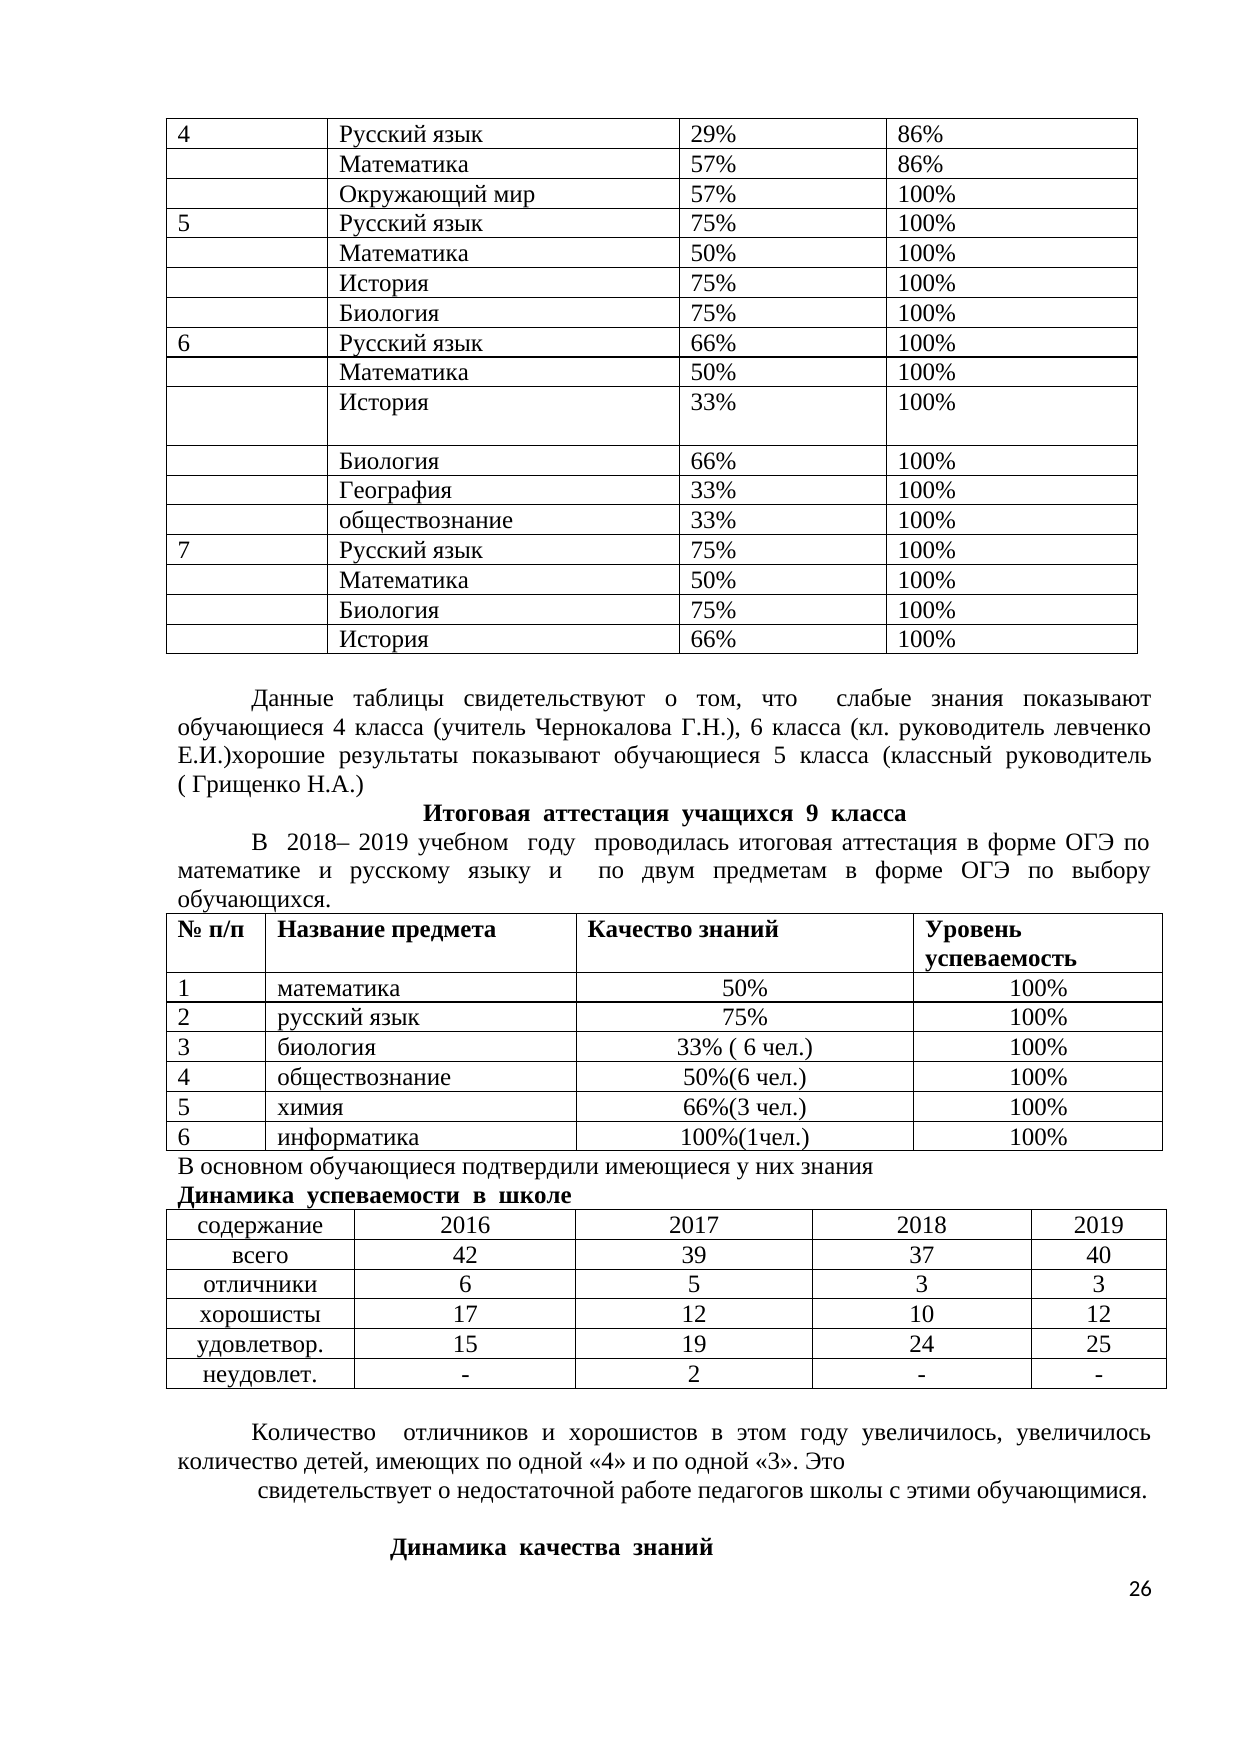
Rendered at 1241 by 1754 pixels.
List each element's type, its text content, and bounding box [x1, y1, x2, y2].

table_cell 100% [914, 1003, 1162, 1031]
text Итоговая аттестация учащихся 9 класса [177, 798, 1152, 827]
table_cell 100% [914, 1062, 1162, 1091]
table_cell 100% [887, 298, 1137, 327]
table_cell Русский язык [328, 535, 679, 564]
table_cell Математика [328, 565, 679, 594]
table_cell 100% [914, 973, 1162, 1001]
table_header № п/п [167, 914, 265, 972]
table_cell 42 [355, 1240, 575, 1268]
table_cell [167, 358, 327, 386]
table_cell - [1032, 1359, 1166, 1388]
table_header 2019 [1032, 1210, 1166, 1239]
table_cell 100% [887, 535, 1137, 564]
table_cell [167, 387, 327, 445]
text В основном обучающиеся подтвердили имеющиеся у них знания Динамика успеваемости в школе [177, 1151, 1152, 1209]
table_cell [167, 595, 327, 623]
table_cell [167, 565, 327, 594]
table_cell 3 [167, 1032, 265, 1061]
table_cell 75% [680, 268, 886, 297]
table_cell 75% [680, 209, 886, 237]
table_cell 50%(6 чел.) [577, 1062, 913, 1091]
table_cell 40 [1032, 1240, 1166, 1268]
table_cell 33% [680, 505, 886, 534]
table_cell 100% [887, 328, 1137, 356]
table_cell 75% [680, 595, 886, 623]
table_cell Русский язык [328, 119, 679, 148]
table_header 2017 [576, 1210, 812, 1239]
table_cell 5 [576, 1270, 812, 1298]
table_cell отличники [167, 1270, 354, 1298]
table_cell [167, 476, 327, 504]
table_cell География [328, 476, 679, 504]
table_cell биология [266, 1032, 576, 1061]
table_cell 24 [813, 1329, 1031, 1358]
table_header 2016 [355, 1210, 575, 1239]
table_cell [167, 298, 327, 327]
table_cell 100% [887, 595, 1137, 623]
table_header 2018 [813, 1210, 1031, 1239]
table_cell 100%(1чел.) [577, 1122, 913, 1150]
table_cell 12 [1032, 1299, 1166, 1328]
table_cell [167, 179, 327, 207]
table_cell 6 [355, 1270, 575, 1298]
table_cell 6 [167, 328, 327, 356]
table_cell 1 [167, 973, 265, 1001]
table_cell 12 [576, 1299, 812, 1328]
table_cell [167, 446, 327, 474]
text Данные таблицы свидетельствуют о том, что слабые знания показывают обучающиеся 4 класса (учитель Чернокалова Г.Н.), 6 класса (кл. руководитель левченко Е.И.)хорошие результаты показывают обучающиеся 5 класса (классный руководитель ( Грищенко Н.А.) [177, 683, 1152, 798]
table_cell 33% [680, 476, 886, 504]
table_cell химия [266, 1092, 576, 1121]
table_cell 7 [167, 535, 327, 564]
table_cell - [813, 1359, 1031, 1388]
table_cell Математика [328, 238, 679, 267]
table_cell 50% [680, 358, 886, 386]
table_cell 29% [680, 119, 886, 148]
table_cell 25 [1032, 1329, 1166, 1358]
table_cell Математика [328, 149, 679, 178]
table_cell 10 [813, 1299, 1031, 1328]
table_cell 66% [680, 328, 886, 356]
table_cell Русский язык [328, 209, 679, 237]
table_cell 57% [680, 149, 886, 178]
text Количество отличников и хорошистов в этом году увеличилось, увеличилось количество детей, имеющих по одной «4» и по одной «3». Это [177, 1417, 1152, 1475]
table_cell 100% [887, 358, 1137, 386]
table_cell 100% [914, 1122, 1162, 1150]
table_cell 33% [680, 387, 886, 445]
table_cell 3 [1032, 1270, 1166, 1298]
table_cell 100% [914, 1032, 1162, 1061]
table_cell 100% [887, 476, 1137, 504]
table_cell 100% [887, 446, 1137, 474]
table_cell русский язык [266, 1003, 576, 1031]
table_cell Русский язык [328, 328, 679, 356]
table_cell 37 [813, 1240, 1031, 1268]
table_cell удовлетвор. [167, 1329, 354, 1358]
table_cell История [328, 387, 679, 445]
text свидетельствует о недостаточной работе педагогов школы с этими обучающимися. [177, 1475, 1152, 1504]
table_cell 100% [887, 565, 1137, 594]
table_cell Биология [328, 298, 679, 327]
table_cell 100% [887, 238, 1137, 267]
table_header Качество знаний [577, 914, 913, 972]
table_cell 50% [577, 973, 913, 1001]
table_cell 66%(3 чел.) [577, 1092, 913, 1121]
table_cell 100% [914, 1092, 1162, 1121]
table_cell 100% [887, 387, 1137, 445]
table_cell 75% [577, 1003, 913, 1031]
table_cell [167, 505, 327, 534]
table_cell 100% [887, 209, 1137, 237]
table_cell 50% [680, 565, 886, 594]
table_cell 33% ( 6 чел.) [577, 1032, 913, 1061]
text В 2018– 2019 учебном году проводилась итоговая аттестация в форме ОГЭ по математике и русскому языку и по двум предметам в форме ОГЭ по выбору обучающихся. [177, 827, 1152, 913]
table_cell 86% [887, 119, 1137, 148]
table_cell - [355, 1359, 575, 1388]
table_cell 100% [887, 625, 1137, 653]
table_cell Математика [328, 358, 679, 386]
table_cell 3 [813, 1270, 1031, 1298]
table_header содержание [167, 1210, 354, 1239]
table_cell 66% [680, 446, 886, 474]
table_cell неудовлет. [167, 1359, 354, 1388]
table_cell 100% [887, 179, 1137, 207]
table_cell 4 [167, 119, 327, 148]
table_cell Биология [328, 595, 679, 623]
table_cell Окружающий мир [328, 179, 679, 207]
table_cell обществознание [266, 1062, 576, 1091]
table_cell 75% [680, 298, 886, 327]
table_cell 15 [355, 1329, 575, 1358]
table_cell 50% [680, 238, 886, 267]
table_cell 57% [680, 179, 886, 207]
table_cell информатика [266, 1122, 576, 1150]
table_cell 39 [576, 1240, 812, 1268]
table_cell 100% [887, 505, 1137, 534]
table_cell 5 [167, 1092, 265, 1121]
table_cell 2 [576, 1359, 812, 1388]
table_cell История [328, 268, 679, 297]
table_cell [167, 149, 327, 178]
table_cell Биология [328, 446, 679, 474]
table_header Уровень успеваемость [914, 914, 1162, 972]
table_cell 6 [167, 1122, 265, 1150]
table_cell 86% [887, 149, 1137, 178]
table_cell обществознание [328, 505, 679, 534]
table_cell 2 [167, 1003, 265, 1031]
table_header Название предмета [266, 914, 576, 972]
table_cell 66% [680, 625, 886, 653]
table_cell [167, 238, 327, 267]
table_cell 75% [680, 535, 886, 564]
table_cell хорошисты [167, 1299, 354, 1328]
table_cell всего [167, 1240, 354, 1268]
table_cell 19 [576, 1329, 812, 1358]
table_cell 4 [167, 1062, 265, 1091]
table_cell История [328, 625, 679, 653]
table_cell [167, 625, 327, 653]
table_cell математика [266, 973, 576, 1001]
table_cell [167, 268, 327, 297]
table_cell 100% [887, 268, 1137, 297]
table_cell 17 [355, 1299, 575, 1328]
table_cell 5 [167, 209, 327, 237]
text Динамика качества знаний [177, 1532, 1152, 1561]
